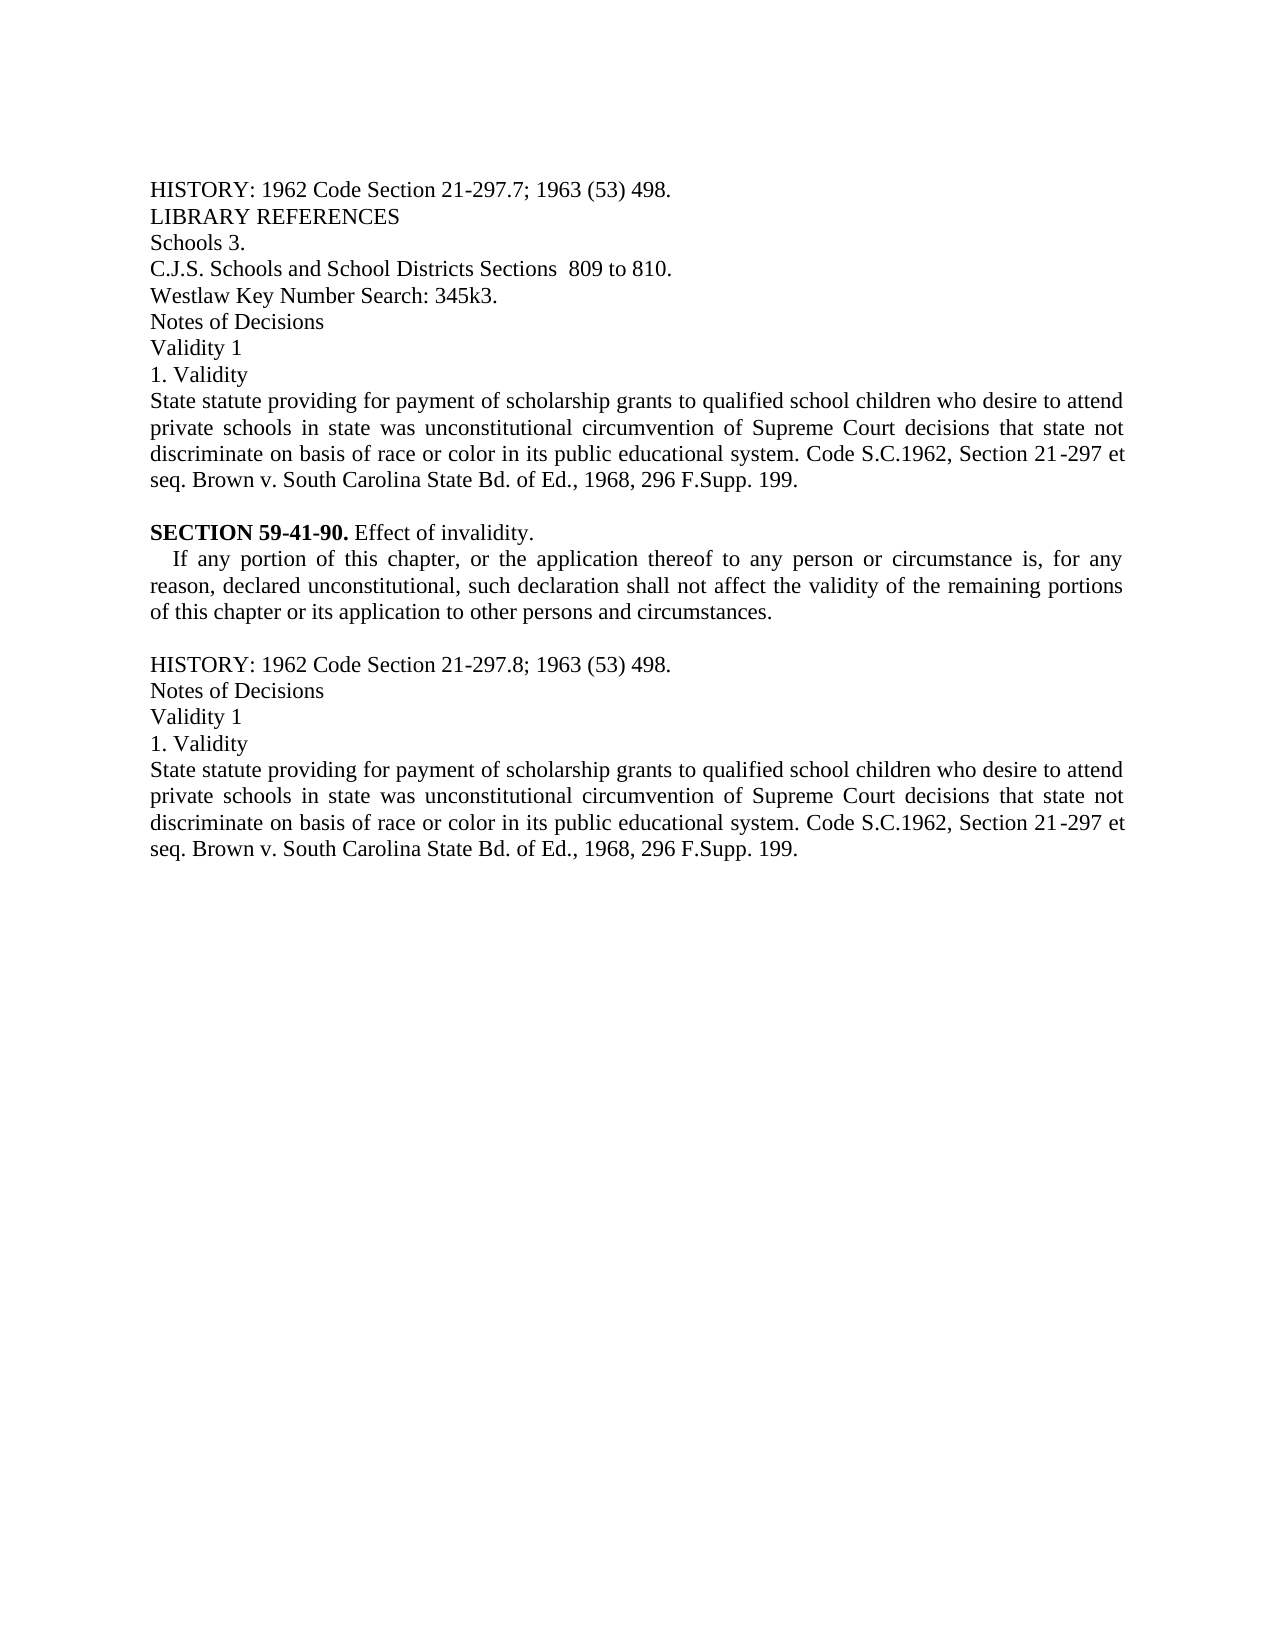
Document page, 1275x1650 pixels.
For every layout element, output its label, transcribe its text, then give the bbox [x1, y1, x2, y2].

text Westlaw Key Number Search: 345k3. [150, 282, 1125, 308]
text Schools 3. [150, 229, 1125, 255]
text LIBRARY REFERENCES [150, 203, 1125, 229]
text C.J.S. Schools and School Districts Sections 809 to 810. [150, 255, 1125, 282]
text 1. Validity [150, 361, 1125, 387]
text 1. Validity [150, 730, 1125, 756]
text SECTION 59-41-90. Effect of invalidity. [150, 519, 1125, 545]
text If any portion of this chapter, or the application thereof to any person or circumstance is, for any reason, declared unconstitutional, such declaration shall not affect the validity of the remaining portions of this chapter or its application to other persons and circumstances. [150, 545, 1125, 624]
text HISTORY: 1962 Code Section 21-297.8; 1963 (53) 498. [150, 651, 1125, 677]
text Notes of Decisions [150, 677, 1125, 703]
text Notes of Decisions [150, 308, 1125, 334]
text Validity 1 [150, 334, 1125, 361]
text HISTORY: 1962 Code Section 21-297.7; 1963 (53) 498. [150, 176, 1125, 203]
text Validity 1 [150, 703, 1125, 730]
